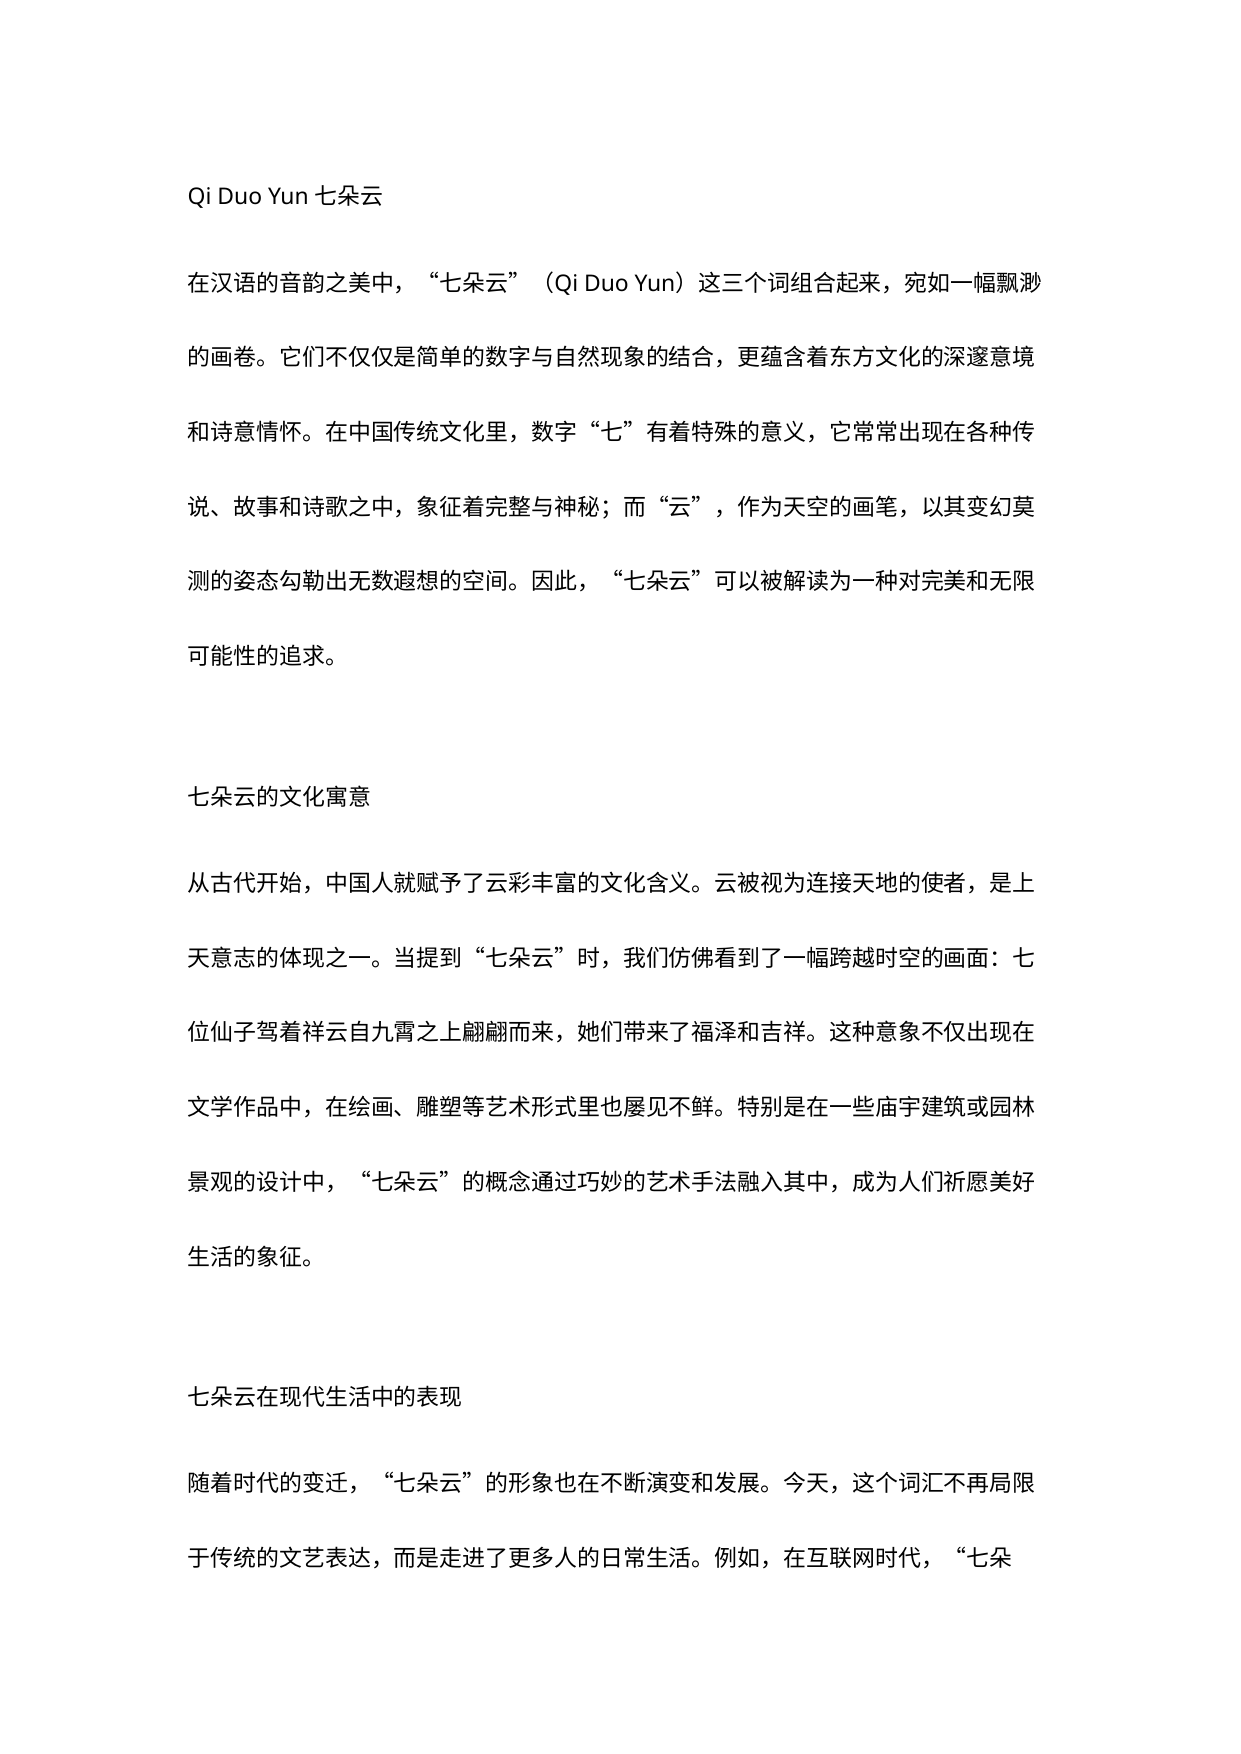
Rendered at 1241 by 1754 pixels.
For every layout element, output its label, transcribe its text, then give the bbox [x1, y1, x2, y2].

text Qi Duo Yun 七朵云 [187, 162, 1053, 227]
text 在汉语的音韵之美中，“七朵云”（Qi Duo Yun）这三个词组合起来，宛如一幅飘渺的画卷。它们不仅仅是简单的数字与自然现象的结合，更蕴含着东方文化的深邃意境和诗意情怀。在中国传统文化里，数字“七”有着特殊的意义，它常常出现在各种传说、故事和诗歌之中，象征着完整与神秘；而“云”，作为天空的画笔，以其变幻莫测的姿态勾勒出无数遐想的空间。因此，“七朵云”可以被解读为一种对完美和无限可能性的追求。 [187, 249, 1053, 687]
text 七朵云在现代生活中的表现 [187, 1363, 1053, 1428]
text 从古代开始，中国人就赋予了云彩丰富的文化含义。云被视为连接天地的使者，是上天意志的体现之一。当提到“七朵云”时，我们仿佛看到了一幅跨越时空的画面：七位仙子驾着祥云自九霄之上翩翩而来，她们带来了福泽和吉祥。这种意象不仅出现在文学作品中，在绘画、雕塑等艺术形式里也屡见不鲜。特别是在一些庙宇建筑或园林景观的设计中，“七朵云”的概念通过巧妙的艺术手法融入其中，成为人们祈愿美好生活的象征。 [187, 849, 1053, 1287]
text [187, 1449, 1053, 1589]
text 七朵云的文化寓意 [187, 762, 1053, 827]
